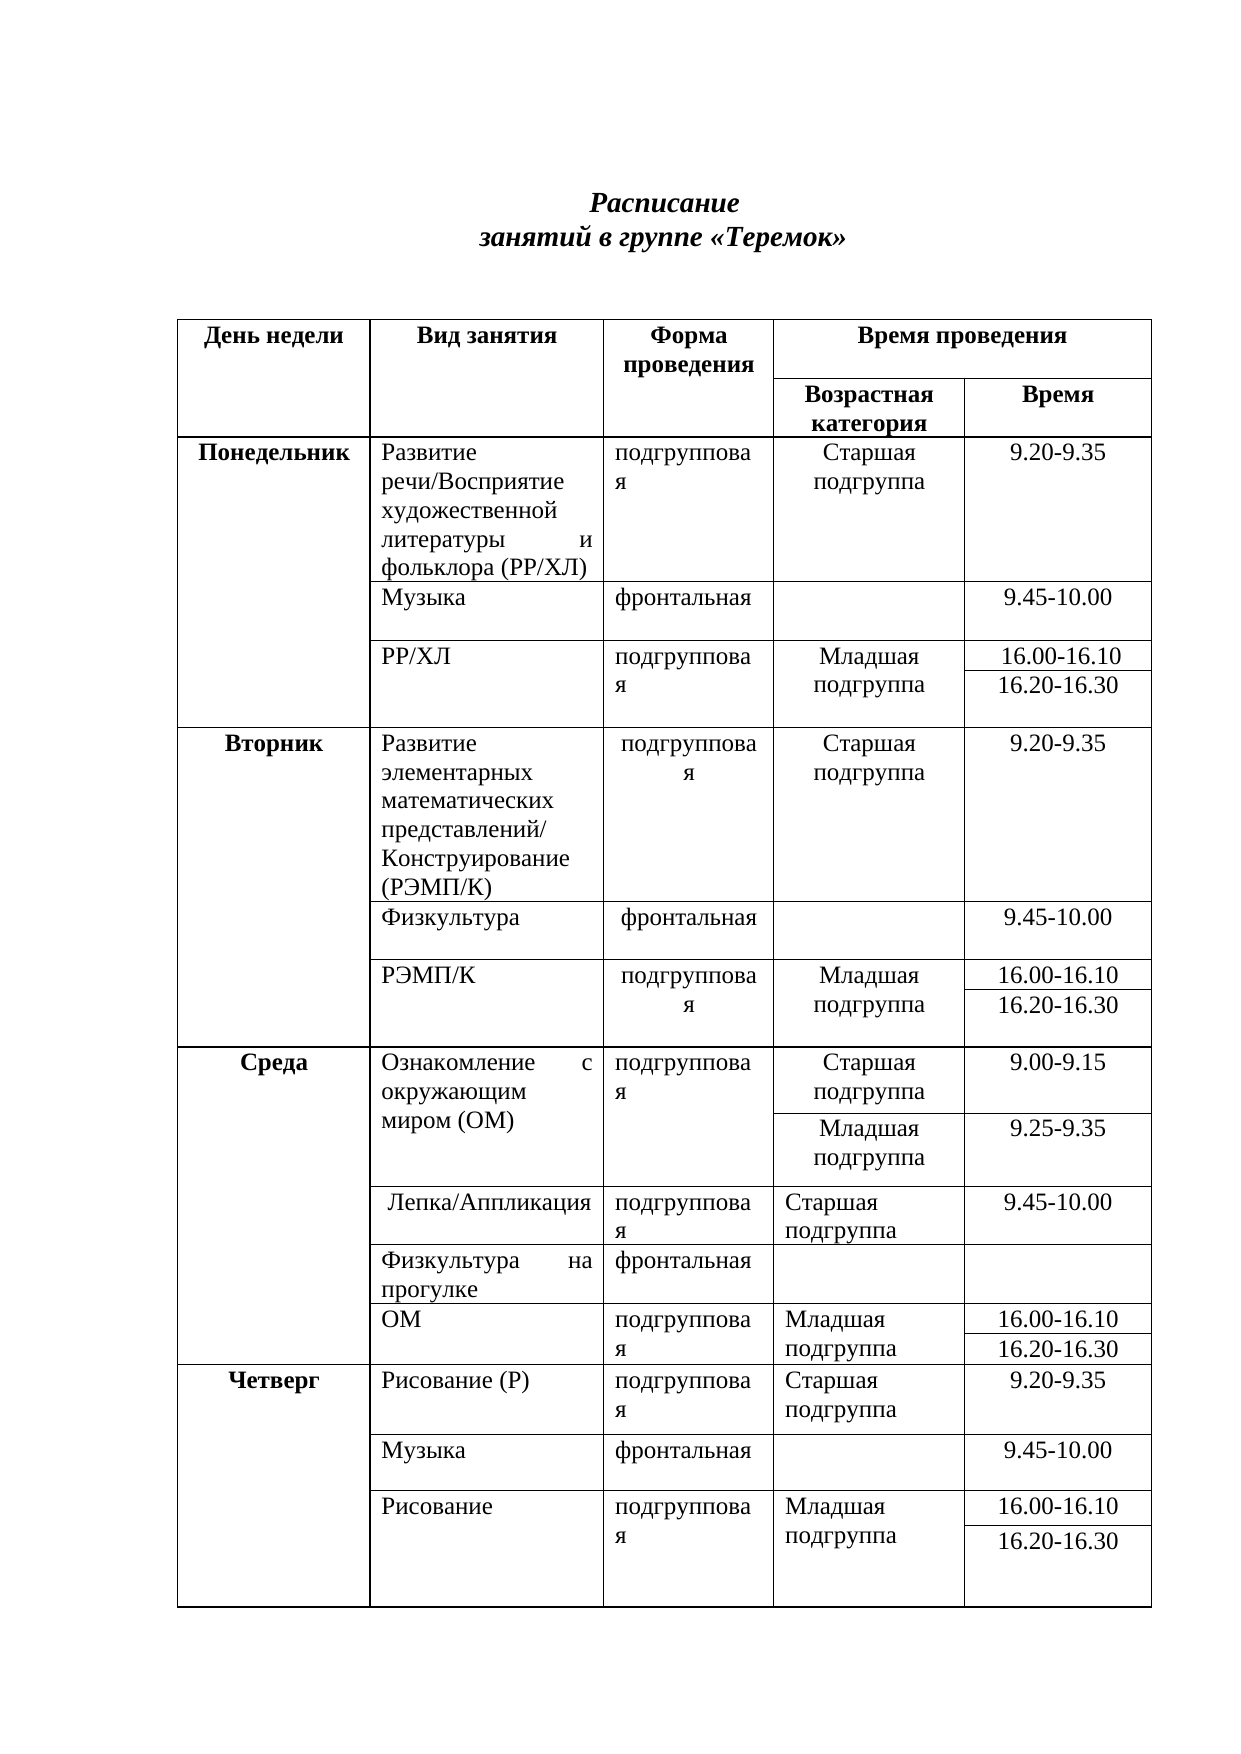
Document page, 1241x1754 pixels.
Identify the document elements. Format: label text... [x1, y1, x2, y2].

table_cell Старшая подгруппа [774, 438, 964, 581]
table_header День недели [178, 320, 369, 436]
table_cell подгрупповая [604, 641, 773, 727]
table_cell Среда [178, 1048, 369, 1364]
table_cell 9.00-9.15 [965, 1048, 1151, 1112]
table_cell Ознакомление с окружающим миром (ОМ) [371, 1048, 603, 1186]
table_cell 16.00-16.10 [965, 1491, 1151, 1525]
table_header Форма проведения [604, 320, 773, 436]
table_cell ОМ [371, 1304, 603, 1364]
table_cell 16.20-16.30 [965, 671, 1151, 727]
table_cell Младшая подгруппа [774, 1491, 964, 1606]
table_cell Музыка [371, 582, 603, 640]
table_cell 9.20-9.35 [965, 1365, 1151, 1434]
table_cell фронтальная [604, 1245, 773, 1303]
table_cell подгрупповая [604, 1304, 773, 1364]
table_cell Лепка/Аппликация [371, 1187, 603, 1244]
table_cell Время [965, 379, 1151, 436]
table_cell подгрупповая [604, 728, 773, 901]
table_cell Рисование (Р) [371, 1365, 603, 1434]
table_cell Возрастная категория [774, 379, 964, 436]
table_cell 16.00-16.10 [965, 641, 1151, 669]
table_cell Старшая подгруппа [774, 1187, 964, 1244]
table_cell [774, 1435, 964, 1490]
table_cell [965, 1245, 1151, 1303]
table_cell РР/ХЛ [371, 641, 603, 727]
table_cell Младшая подгруппа [774, 1114, 964, 1186]
table_cell Старшая подгруппа [774, 1048, 964, 1112]
table_cell Физкультура [371, 902, 603, 959]
table_cell 9.20-9.35 [965, 438, 1151, 581]
table_cell Развитие элементарных математических представлений/ Конструирование (РЭМП/К) [371, 728, 603, 901]
table_cell Понедельник [178, 438, 369, 727]
table_cell Старшая подгруппа [774, 1365, 964, 1434]
table_cell 9.45-10.00 [965, 1187, 1151, 1244]
table_cell 16.20-16.30 [965, 1334, 1151, 1364]
table_header Вид занятия [371, 320, 603, 436]
table_cell Развитие речи/Восприятие художественной литературы и фольклора (РР/ХЛ) [371, 438, 603, 581]
table_cell Музыка [371, 1435, 603, 1490]
table_cell подгрупповая [604, 1365, 773, 1434]
table_cell 16.00-16.10 [965, 960, 1151, 989]
table_cell 9.45-10.00 [965, 1435, 1151, 1490]
table_cell фронтальная [604, 1435, 773, 1490]
table_cell 16.20-16.30 [965, 990, 1151, 1046]
table_cell фронтальная [604, 582, 773, 640]
text Расписание [177, 185, 1152, 219]
table_header Время проведения [774, 320, 1151, 378]
table_cell фронтальная [604, 902, 773, 959]
table_cell Старшая подгруппа [774, 728, 964, 901]
table_cell 9.25-9.35 [965, 1114, 1151, 1186]
table_cell Вторник [178, 728, 369, 1046]
text занятий в группе «Теремок» [177, 219, 1152, 252]
table_cell 9.20-9.35 [965, 728, 1151, 901]
table_cell РЭМП/К [371, 960, 603, 1046]
table_cell подгрупповая [604, 438, 773, 581]
table_cell 9.45-10.00 [965, 902, 1151, 959]
table_cell подгрупповая [604, 1187, 773, 1244]
table_cell подгрупповая [604, 960, 773, 1046]
table_cell Младшая подгруппа [774, 960, 964, 1046]
table_cell Младшая подгруппа [774, 641, 964, 727]
table_cell Младшая подгруппа [774, 1304, 964, 1364]
table_cell Четверг [178, 1365, 369, 1606]
table_cell Рисование [371, 1491, 603, 1606]
table_cell подгрупповая [604, 1048, 773, 1186]
table_cell 16.20-16.30 [965, 1526, 1151, 1606]
table_cell подгрупповая [604, 1491, 773, 1606]
table_cell [774, 582, 964, 640]
table_cell [774, 1245, 964, 1303]
table_cell 16.00-16.10 [965, 1304, 1151, 1333]
table_cell Физкультура на прогулке [371, 1245, 603, 1303]
table_cell [774, 902, 964, 959]
table_cell 9.45-10.00 [965, 582, 1151, 640]
